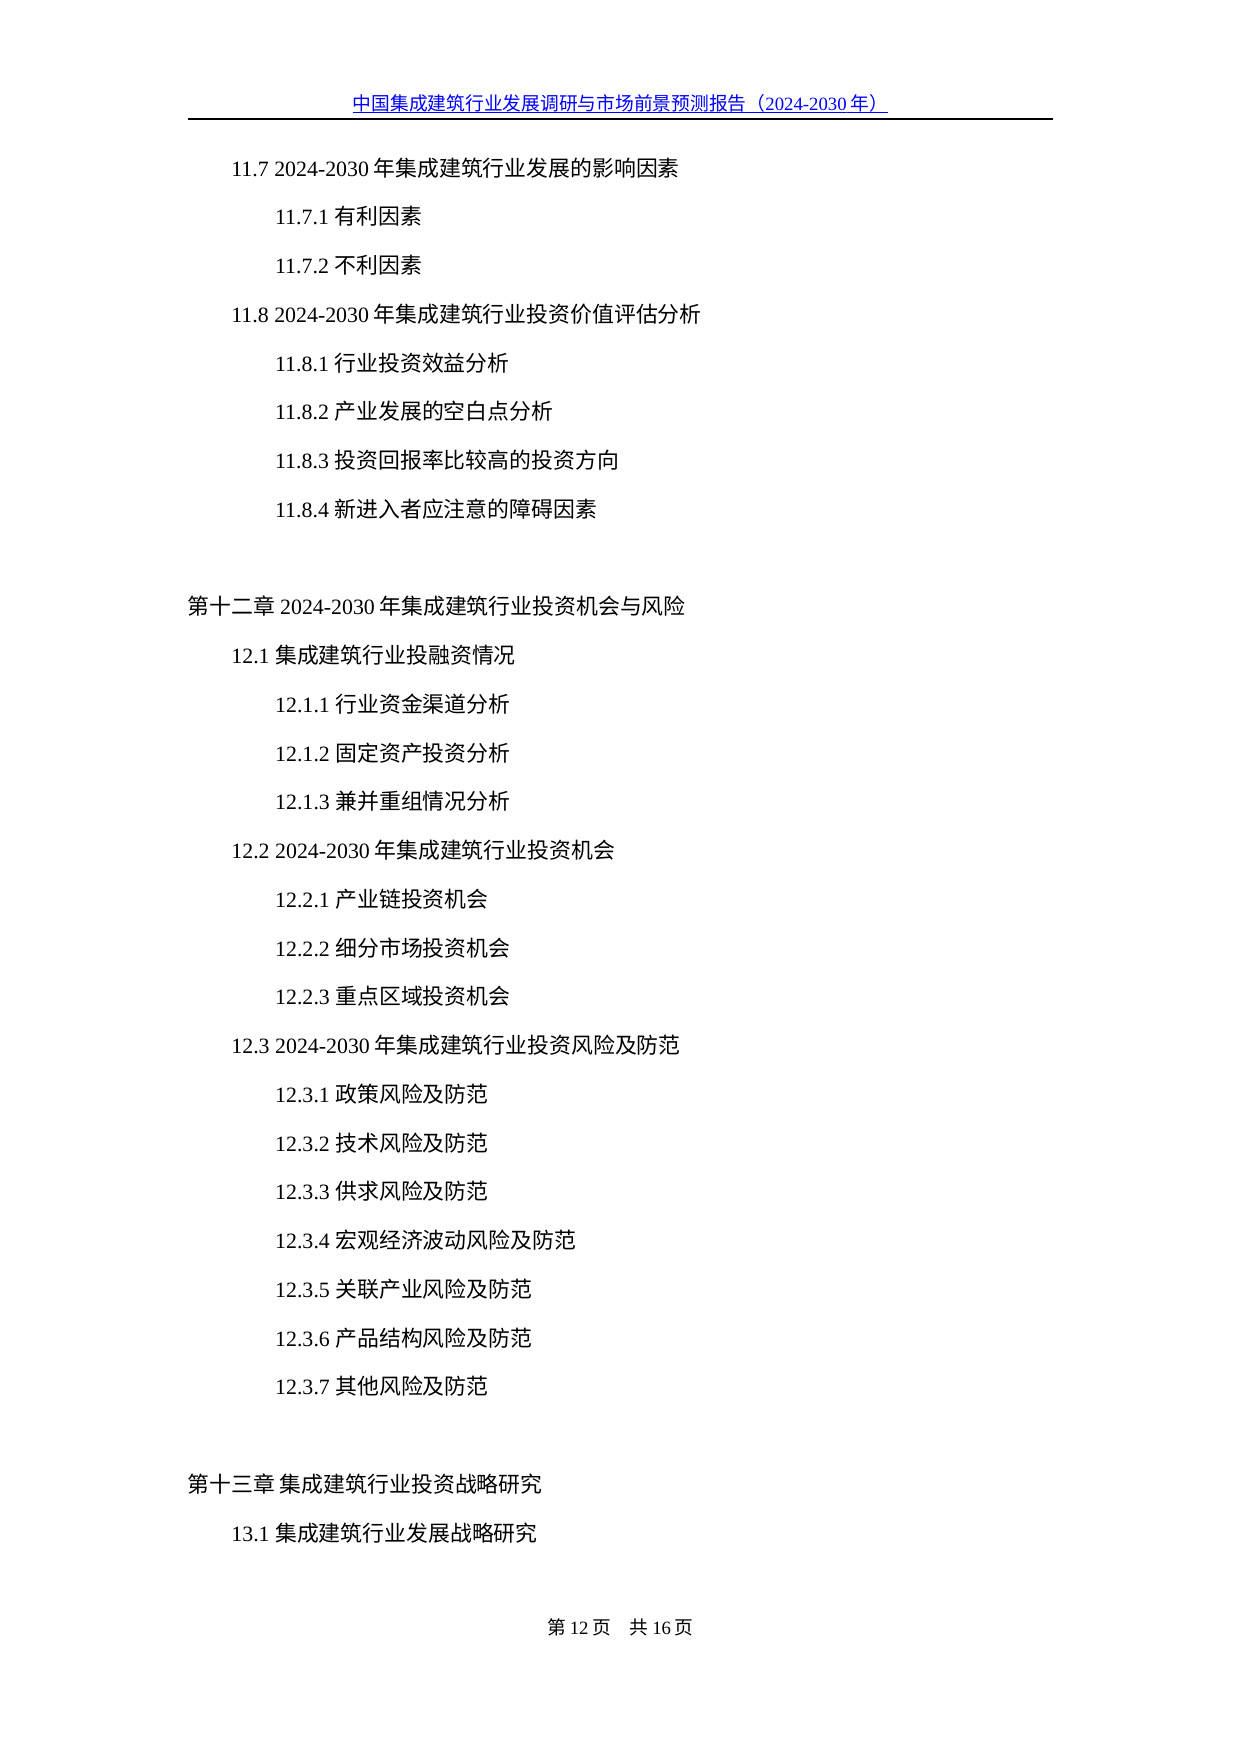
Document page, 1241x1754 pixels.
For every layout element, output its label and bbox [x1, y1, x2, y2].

text [187, 150, 1053, 1548]
